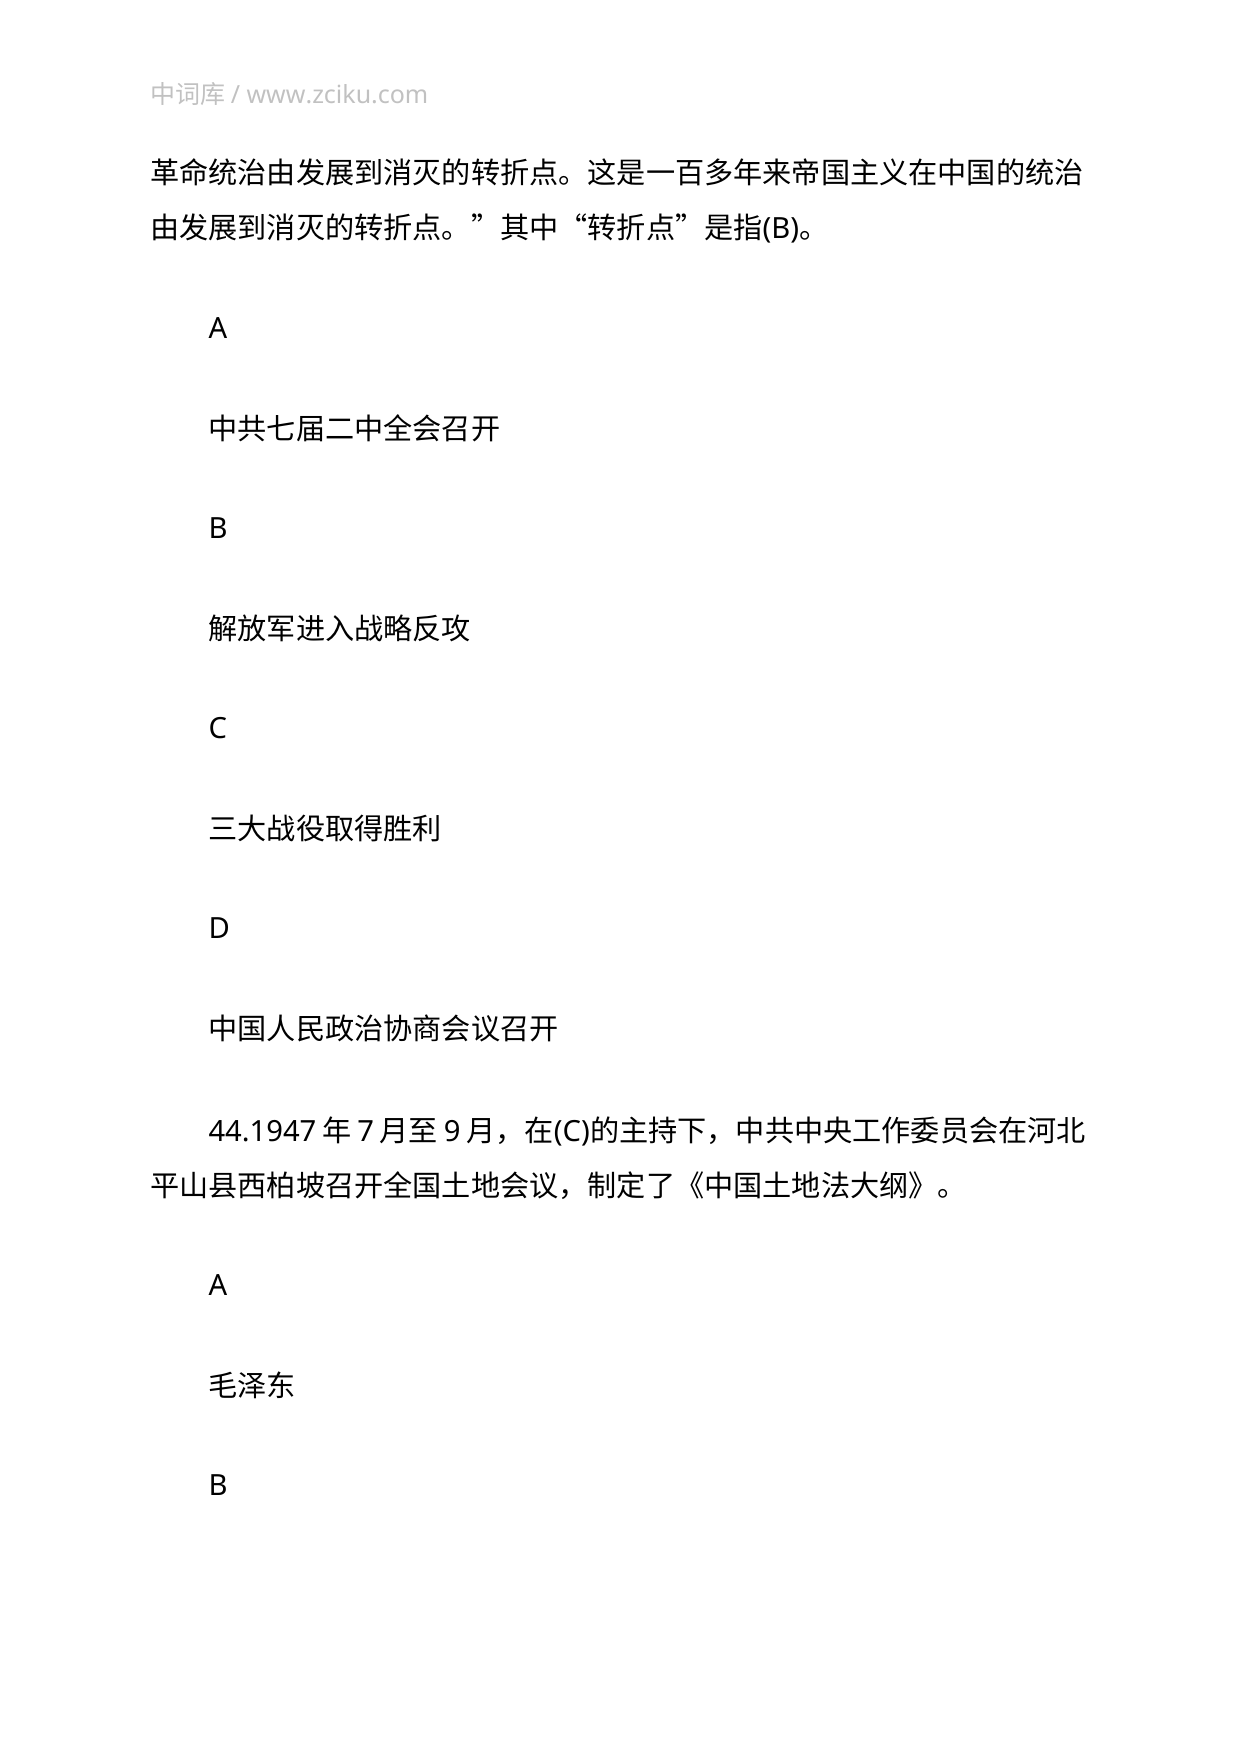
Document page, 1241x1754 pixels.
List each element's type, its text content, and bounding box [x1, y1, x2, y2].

text A [150, 1264, 1090, 1304]
text B [150, 1465, 1090, 1504]
text 毛泽东 [150, 1363, 1090, 1405]
text 中共七届二中全会召开 [150, 405, 1090, 448]
text 中国人民政治协商会议召开 [150, 1006, 1090, 1048]
text 44.1947年7月至9月，在(C)的主持下，中共中央工作委员会在河北平山县西柏坡召开全国土地会议，制定了《中国土地法大纲》。 [150, 1108, 1090, 1205]
text A [150, 307, 1090, 347]
text D [150, 907, 1090, 947]
text 解放军进入战略反攻 [150, 606, 1090, 648]
text C [150, 707, 1090, 747]
text B [150, 507, 1090, 547]
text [150, 150, 1090, 247]
text 三大战役取得胜利 [150, 806, 1090, 848]
